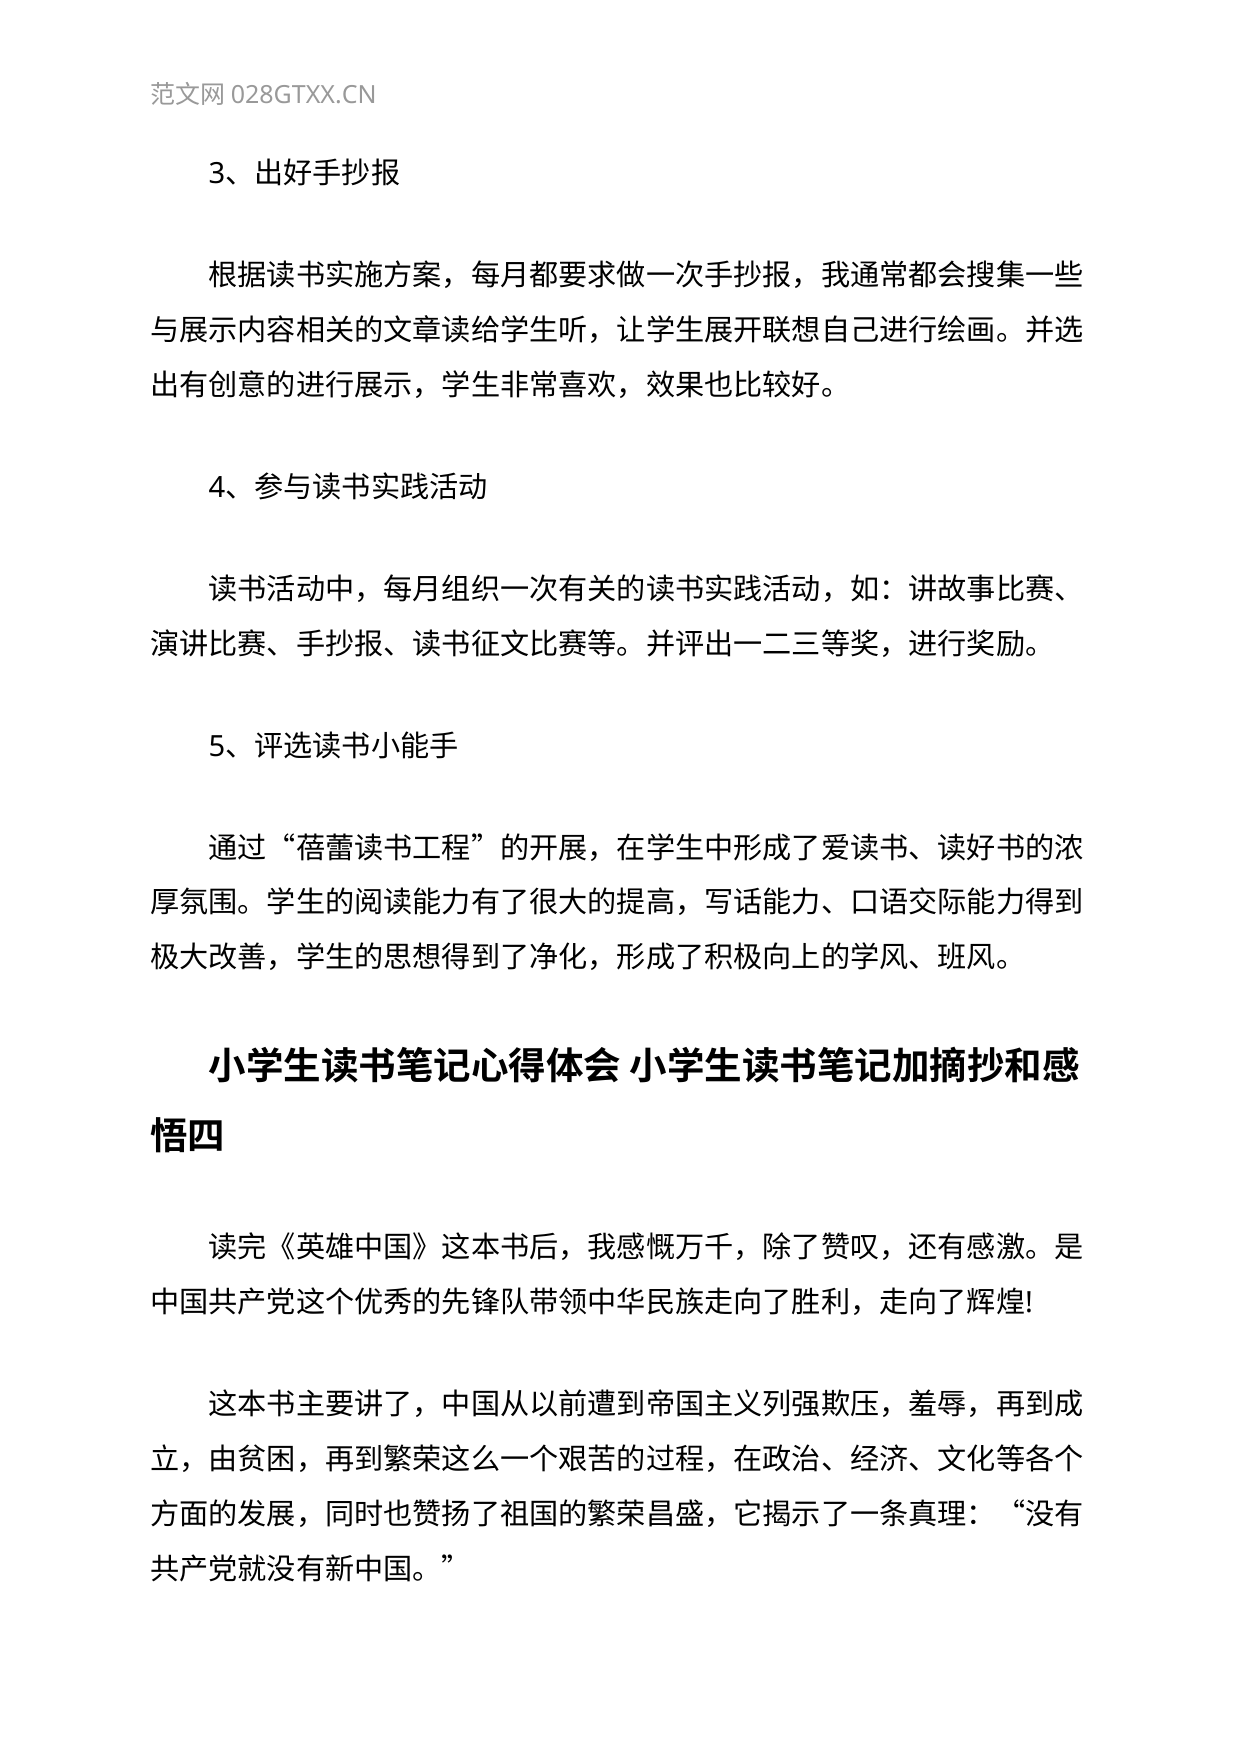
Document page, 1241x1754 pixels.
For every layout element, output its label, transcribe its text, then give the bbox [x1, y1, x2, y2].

text 3、出好手抄报 [150, 150, 1090, 192]
text 小学生读书笔记心得体会 小学生读书笔记加摘抄和感悟四 [150, 1036, 1090, 1161]
text 根据读书实施方案，每月都要求做一次手抄报，我通常都会搜集一些与展示内容相关的文章读给学生听，让学生展开联想自己进行绘画。并选出有创意的进行展示，学生非常喜欢，效果也比较好。 [150, 252, 1090, 404]
text 5、评选读书小能手 [150, 722, 1090, 764]
text 4、参与读书实践活动 [150, 463, 1090, 506]
text 通过“蓓蕾读书工程”的开展，在学生中形成了爱读书、读好书的浓厚氛围。学生的阅读能力有了很大的提高，写话能力、口语交际能力得到极大改善，学生的思想得到了净化，形成了积极向上的学风、班风。 [150, 824, 1090, 976]
text 读完《英雄中国》这本书后，我感慨万千，除了赞叹，还有感激。是中国共产党这个优秀的先锋队带领中华民族走向了胜利，走向了辉煌! [150, 1224, 1090, 1321]
text 读书活动中，每月组织一次有关的读书实践活动，如：讲故事比赛、演讲比赛、手抄报、读书征文比赛等。并评出一二三等奖，进行奖励。 [150, 566, 1090, 663]
text 这本书主要讲了，中国从以前遭到帝国主义列强欺压，羞辱，再到成立，由贫困，再到繁荣这么一个艰苦的过程，在政治、经济、文化等各个方面的发展，同时也赞扬了祖国的繁荣昌盛，它揭示了一条真理：“没有共产党就没有新中国。” [150, 1381, 1090, 1587]
